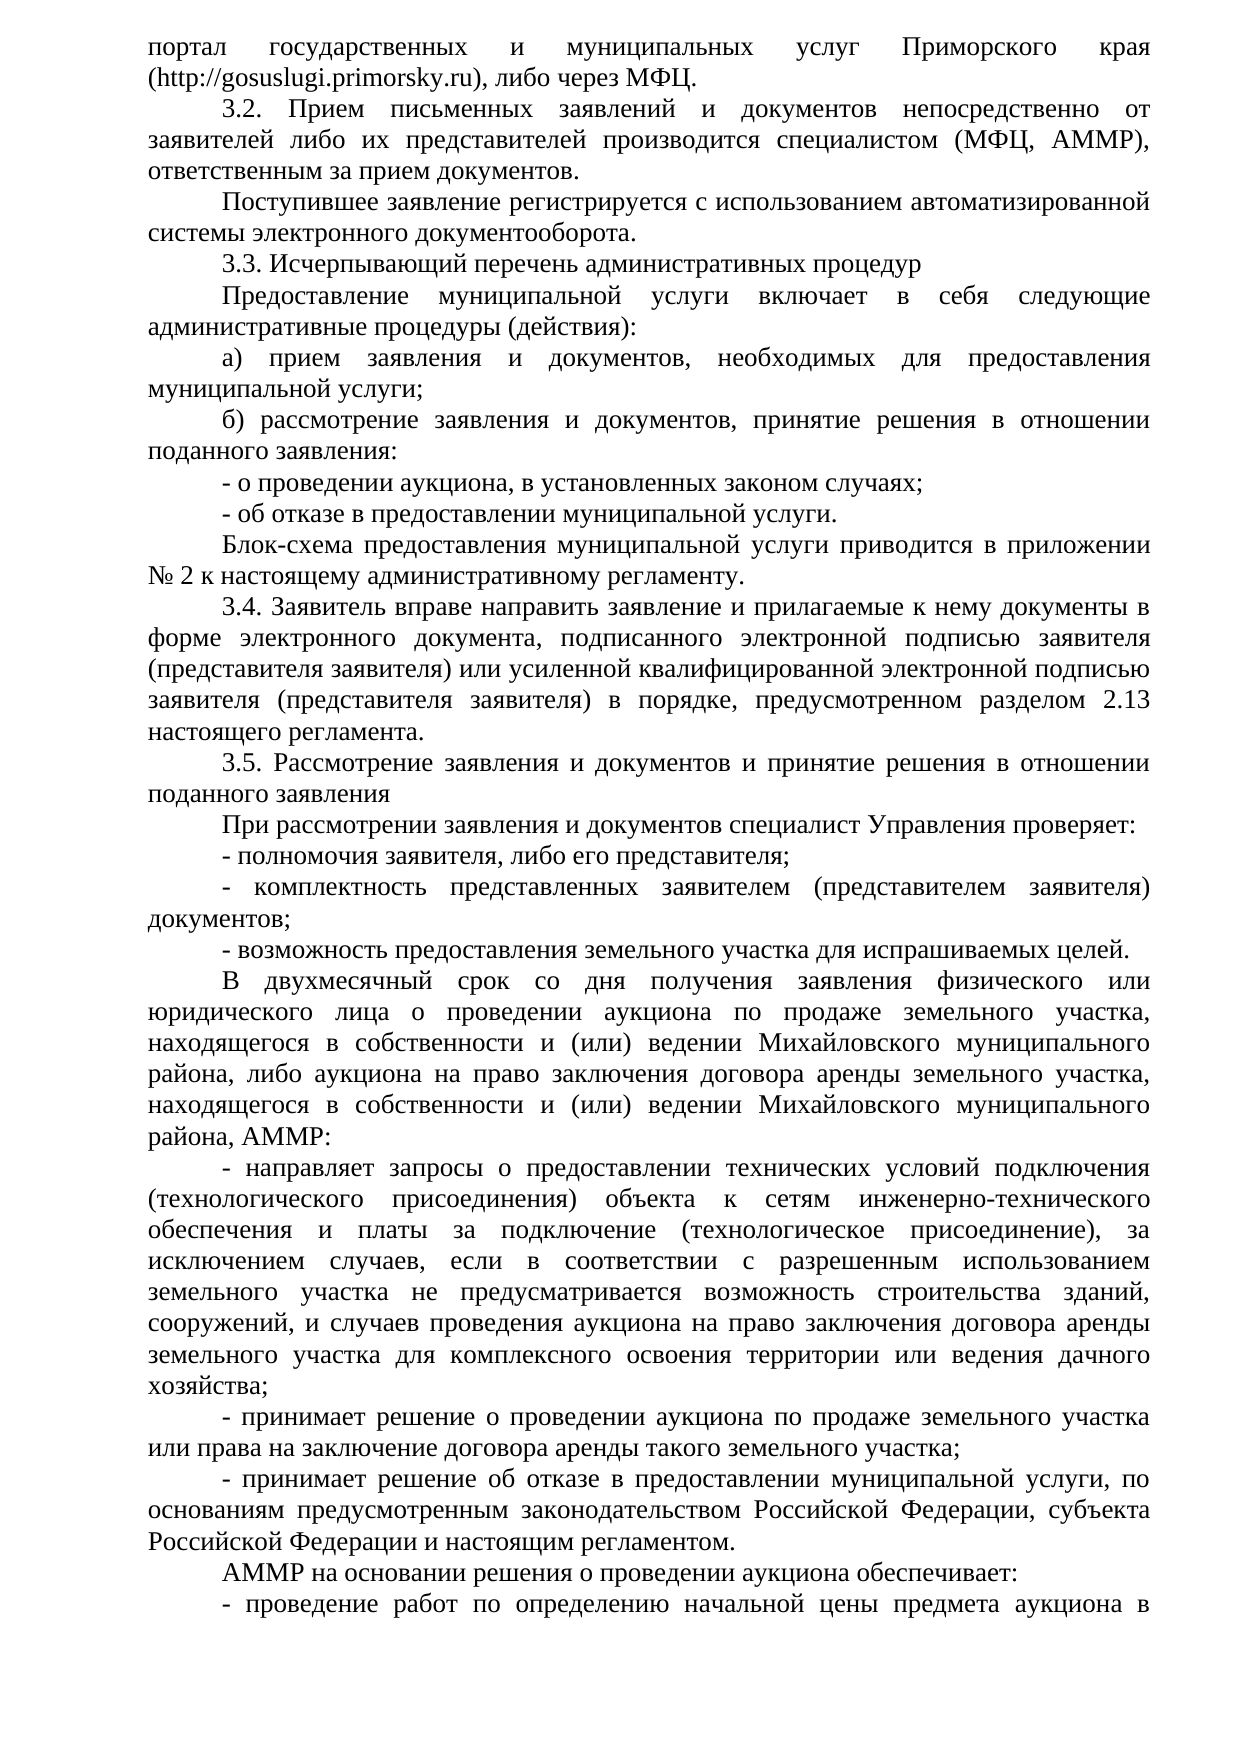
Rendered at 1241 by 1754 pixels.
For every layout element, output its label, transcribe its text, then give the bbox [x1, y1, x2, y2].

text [148, 29, 1152, 92]
text Блок-схема предоставления муниципальной услуги приводится в приложении № 2 к настоящему административному регламенту. [148, 528, 1152, 590]
text - направляет запросы о предоставлении технических условий подключения (технологического присоединения) объекта к сетям инженерно-технического обеспечения и платы за подключение (технологическое присоединение), за исключением случаев, если в соответствии с разрешенным использованием земельного участка не предусматривается возможность строительства зданий, сооружений, и случаев проведения аукциона на право заключения договора аренды земельного участка для комплексного освоения территории или ведения дачного хозяйства; [148, 1151, 1152, 1400]
text - об отказе в предоставлении муниципальной услуги. [148, 497, 1152, 528]
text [148, 1587, 1152, 1618]
text - принимает решение о проведении аукциона по продаже земельного участка или права на заключение договора аренды такого земельного участка; [148, 1400, 1152, 1462]
text При рассмотрении заявления и документов специалист Управления проверяет: [148, 808, 1152, 839]
text - принимает решение об отказе в предоставлении муниципальной услуги, по основаниям предусмотренным законодательством Российской Федерации, субъекта Российской Федерации и настоящим регламентом. [148, 1462, 1152, 1556]
text Поступившее заявление регистрируется с использованием автоматизированной системы электронного документооборота. [148, 185, 1152, 248]
text а) прием заявления и документов, необходимых для предоставления муниципальной услуги; [148, 341, 1152, 403]
text 3.3. Исчерпывающий перечень административных процедур [148, 248, 1152, 279]
text - возможность предоставления земельного участка для испрашиваемых целей. [148, 933, 1152, 964]
text 3.4. Заявитель вправе направить заявление и прилагаемые к нему документы в форме электронного документа, подписанного электронной подписью заявителя (представителя заявителя) или усиленной квалифицированной электронной подписью заявителя (представителя заявителя) в порядке, предусмотренном разделом 2.13 настоящего регламента. [148, 590, 1152, 746]
text АММР на основании решения о проведении аукциона обеспечивает: [148, 1556, 1152, 1587]
text 3.5. Рассмотрение заявления и документов и принятие решения в отношении поданного заявления [148, 746, 1152, 808]
text - о проведении аукциона, в установленных законом случаях; [148, 466, 1152, 497]
text 3.2. Прием письменных заявлений и документов непосредственно от заявителей либо их представителей производится специалистом (МФЦ, АММР), ответственным за прием документов. [148, 92, 1152, 185]
text - комплектность представленных заявителем (представителем заявителя) документов; [148, 871, 1152, 933]
text б) рассмотрение заявления и документов, принятие решения в отношении поданного заявления: [148, 403, 1152, 466]
text В двухмесячный срок со дня получения заявления физического или юридического лица о проведении аукциона по продаже земельного участка, находящегося в собственности и (или) ведении Михайловского муниципального района, либо аукциона на право заключения договора аренды земельного участка, находящегося в собственности и (или) ведении Михайловского муниципального района, АММР: [148, 964, 1152, 1151]
text - полномочия заявителя, либо его представителя; [148, 839, 1152, 871]
text Предоставление муниципальной услуги включает в себя следующие административные процедуры (действия): [148, 279, 1152, 341]
